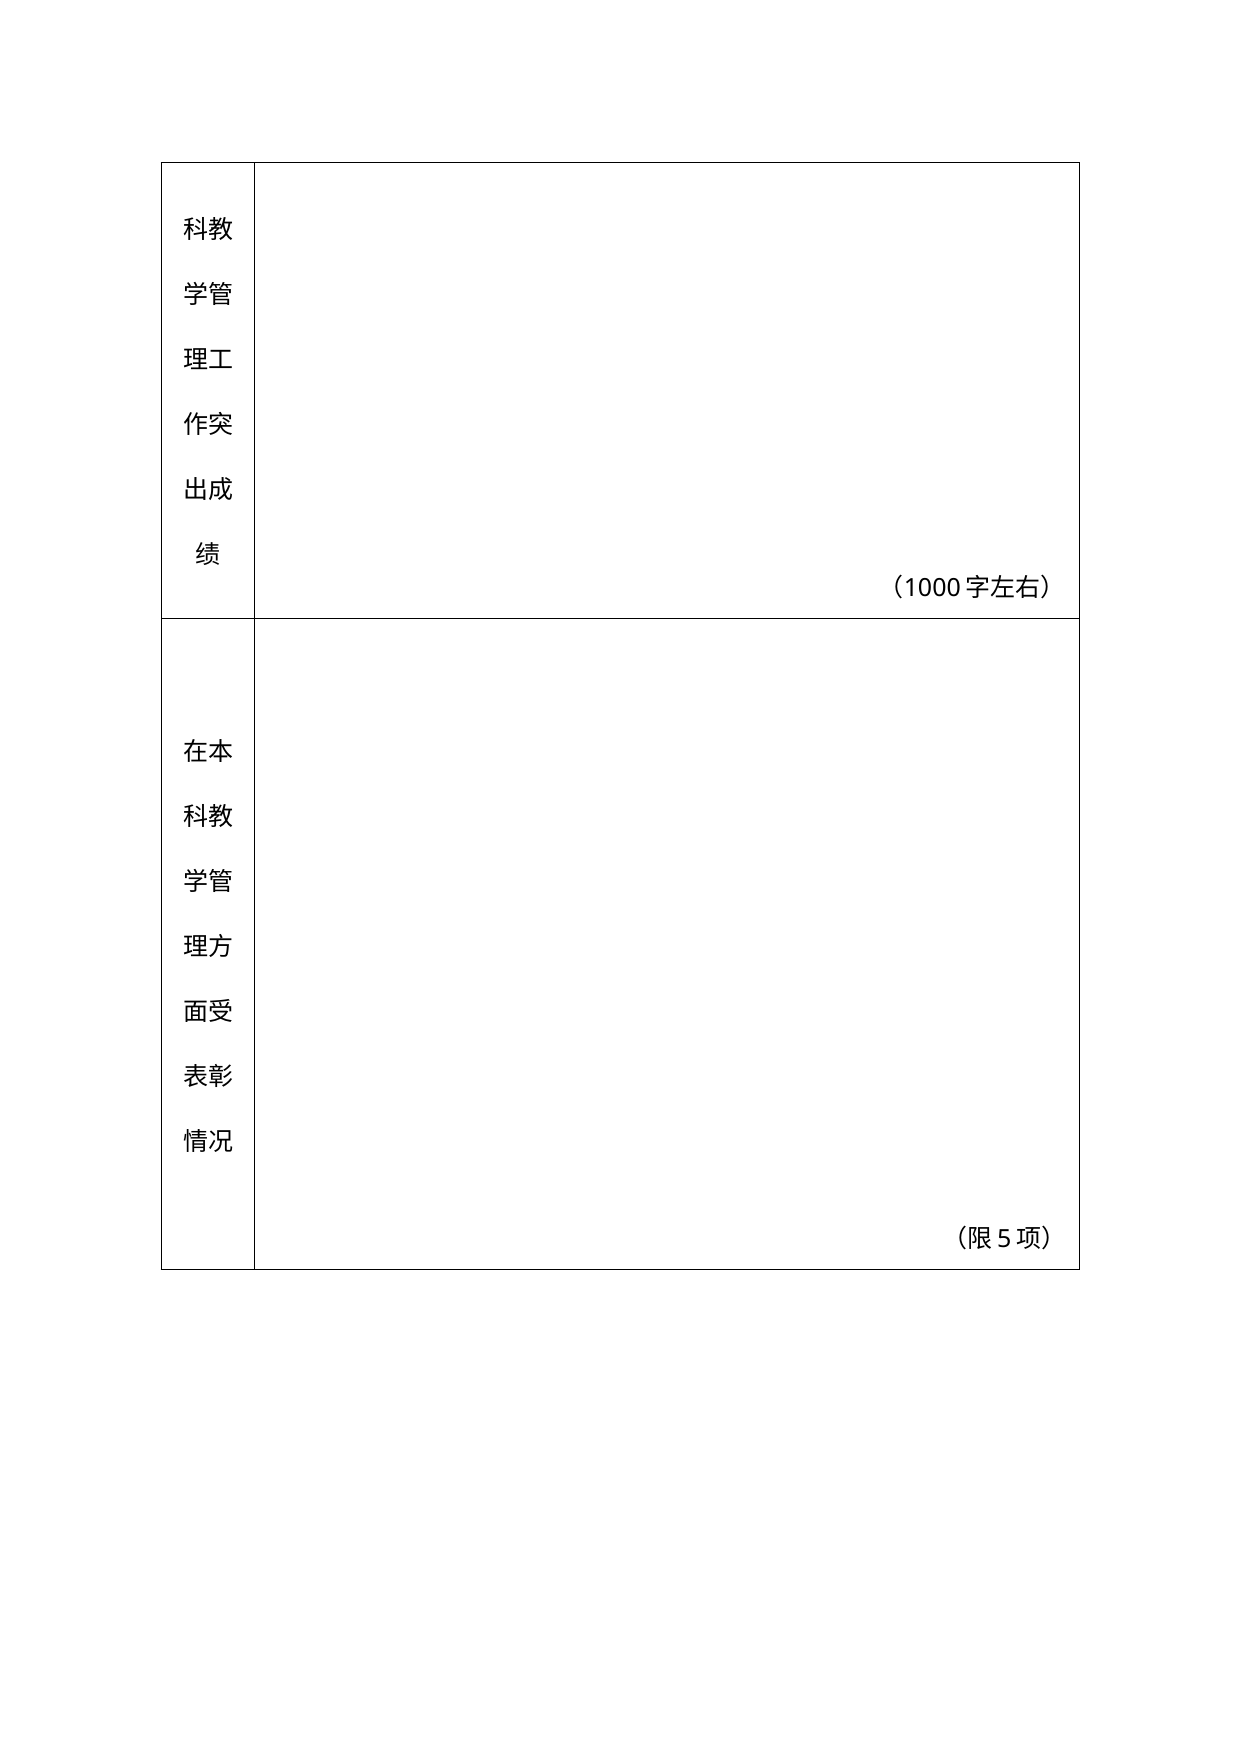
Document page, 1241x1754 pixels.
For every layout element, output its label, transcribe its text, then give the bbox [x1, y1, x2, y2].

table_cell （1000字左右） [255, 163, 1079, 618]
table_cell 近3年本科教学管理工作突出成绩 [162, 163, 254, 618]
table_cell 在本科教学管理方面受表彰情况 [162, 619, 254, 1269]
table_cell （限5项） [255, 619, 1079, 1269]
